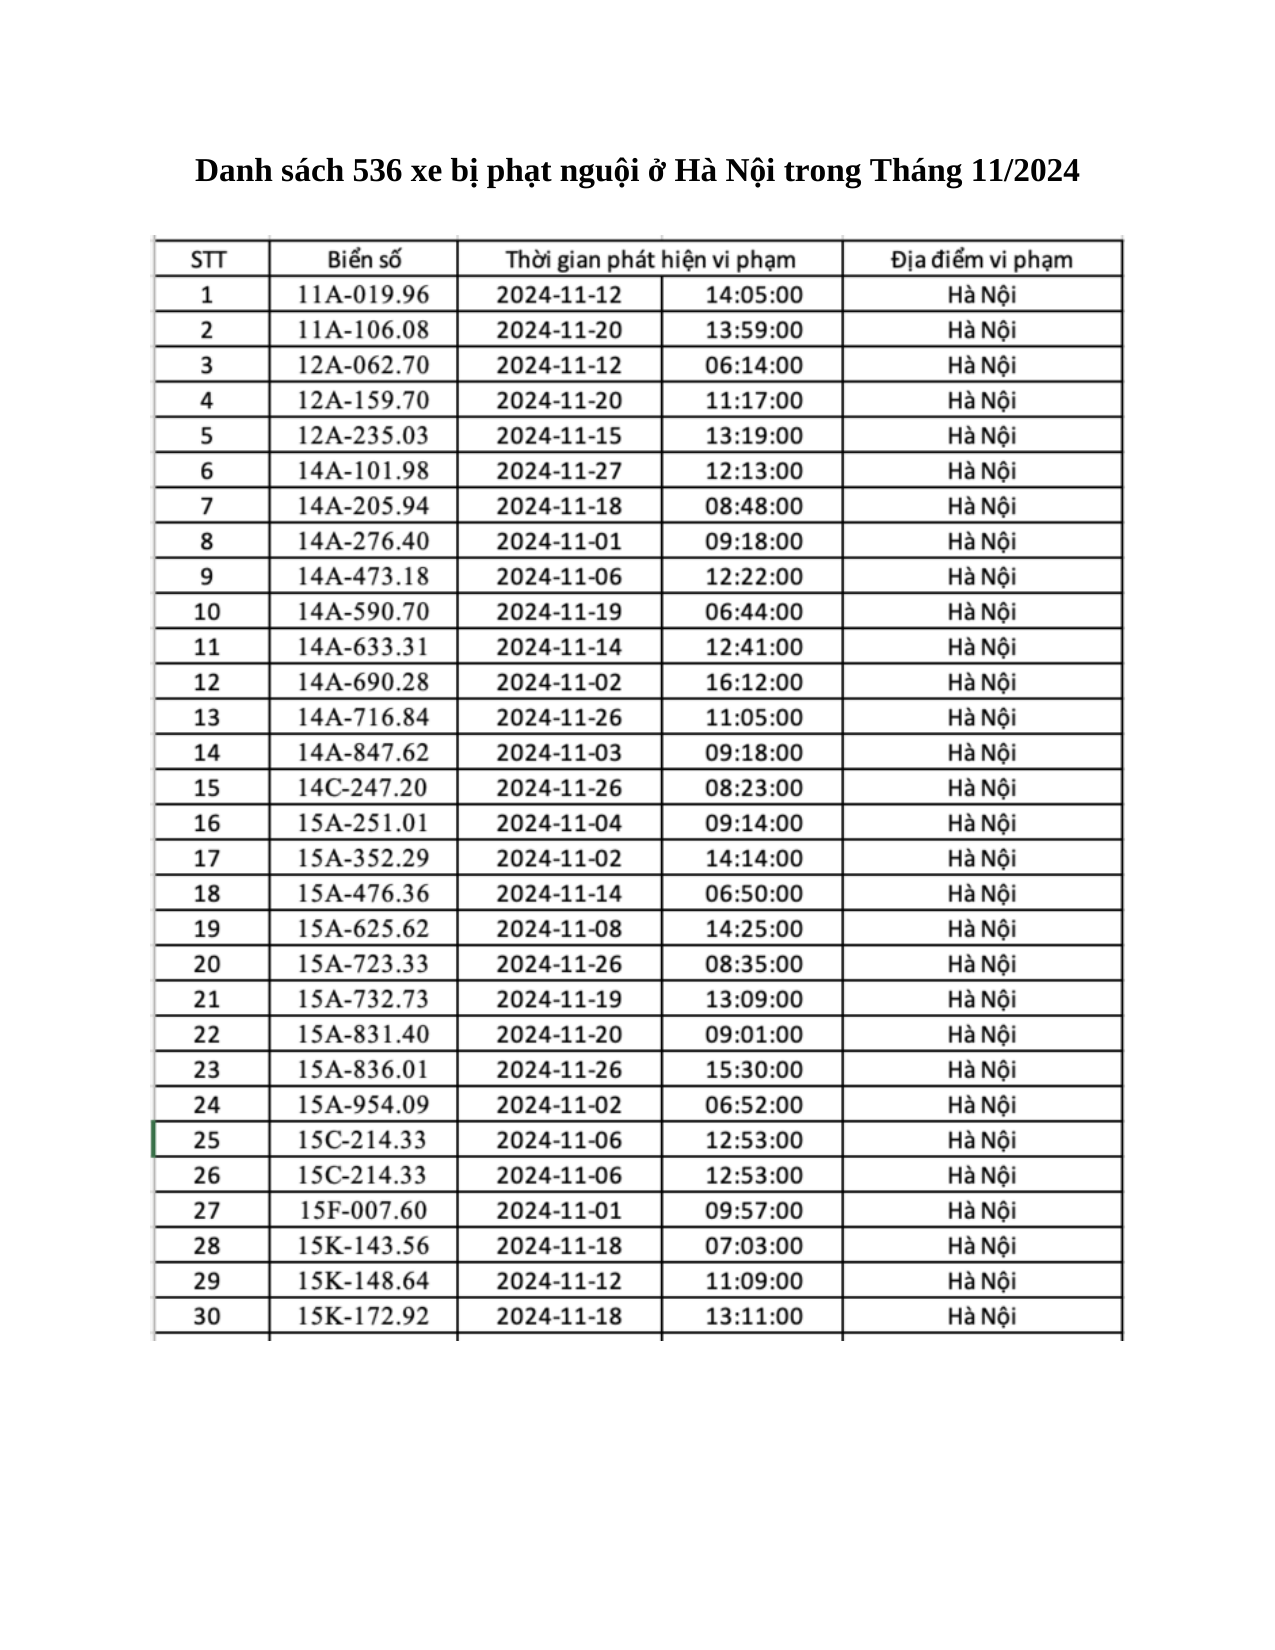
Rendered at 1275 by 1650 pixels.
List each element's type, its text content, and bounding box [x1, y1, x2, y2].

text Danh sách 536 xe bị phạt nguội ở Hà Nội trong Tháng 11/2024 [150, 150, 1125, 188]
picture [150, 235, 1125, 1341]
